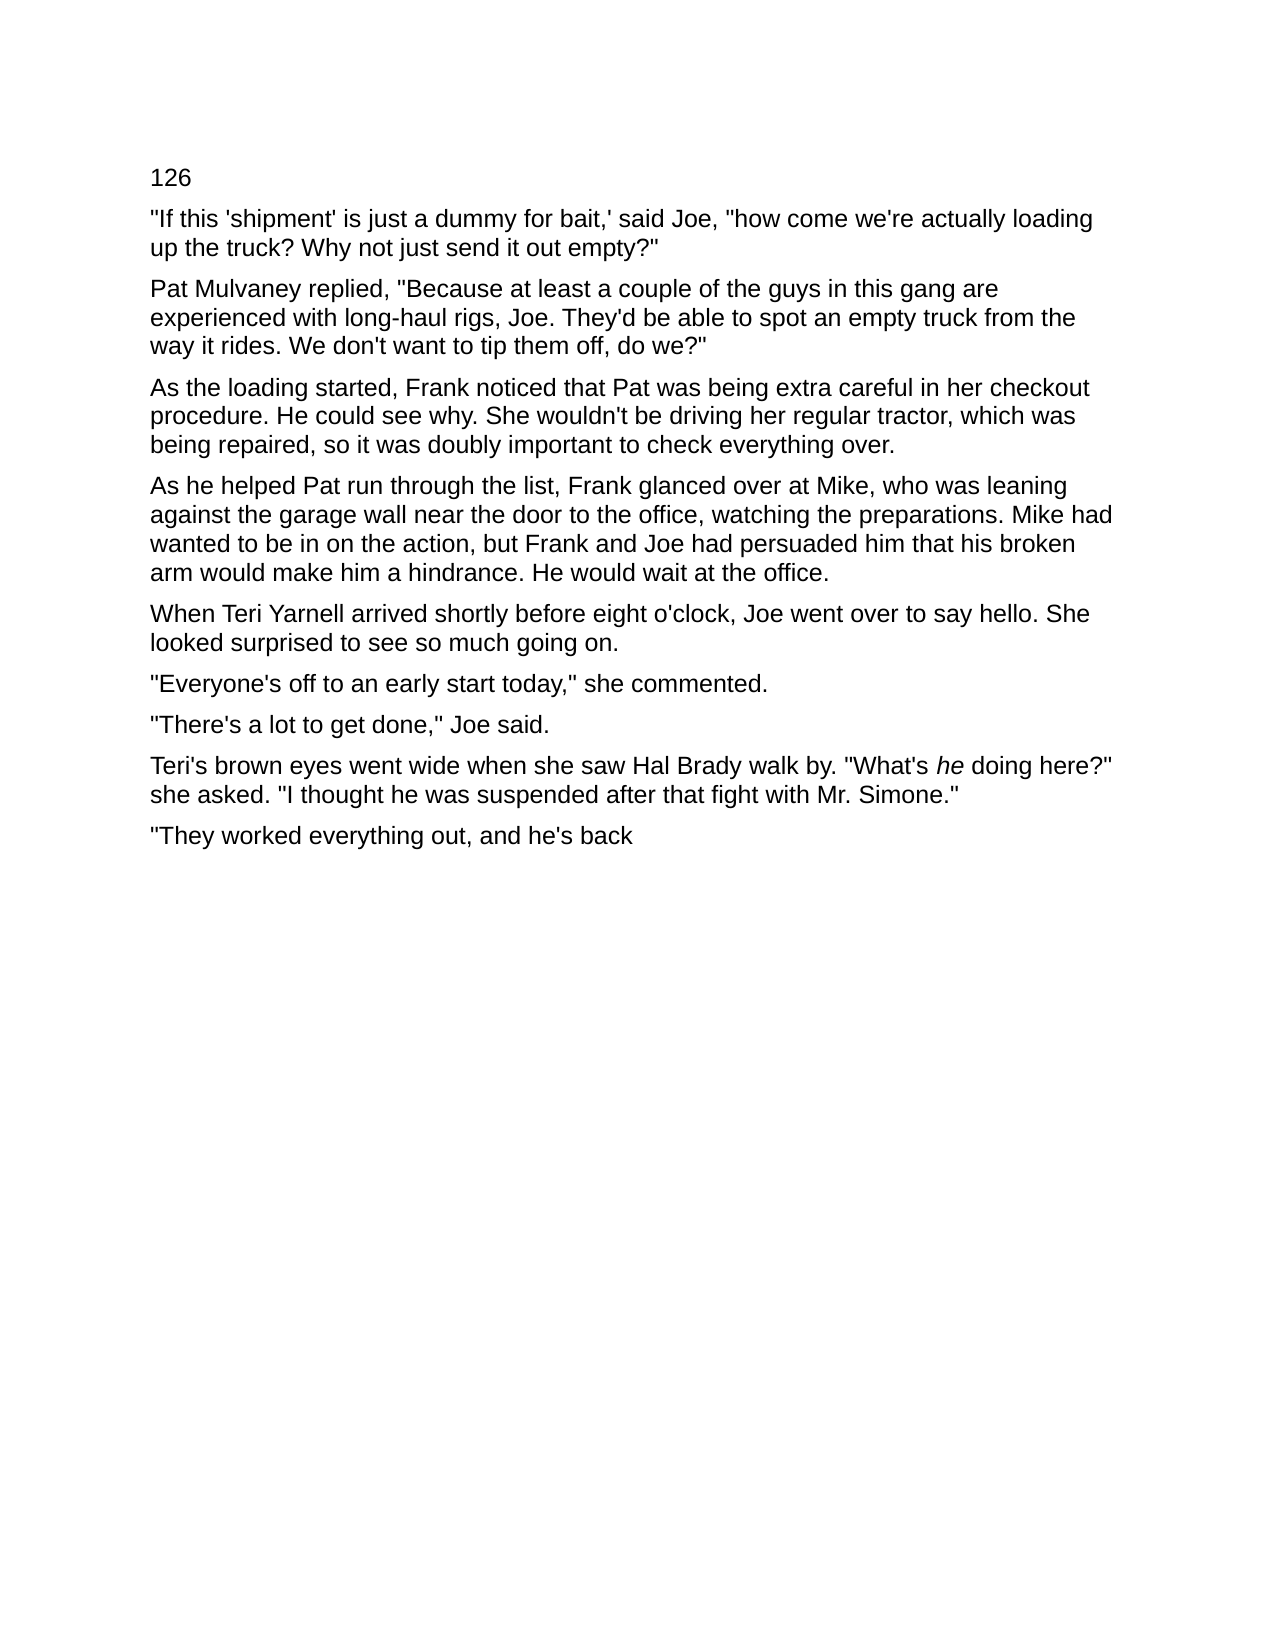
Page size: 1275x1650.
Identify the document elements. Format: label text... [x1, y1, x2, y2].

text As he helped Pat run through the list, Frank glanced over at Mike, who was leaning against the garage wall near the door to the office, watching the preparations. Mike had wanted to be in on the action, but Frank and Joe had persuaded him that his broken arm would make him a hindrance. He would wait at the office. [150, 471, 1125, 586]
text 126 [150, 162, 1125, 191]
text "If this 'shipment' is just a dummy for bait,' said Joe, "how come we're actually loading up the truck? Why not just send it out empty?" [150, 204, 1125, 261]
text "There's a lot to get done," Joe said. [150, 710, 1125, 739]
text "They worked everything out, and he's back [150, 821, 1125, 850]
text "Everyone's off to an early start today," she commented. [150, 669, 1125, 697]
text As the loading started, Frank noticed that Pat was being extra careful in her checkout procedure. He could see why. She wouldn't be driving her regular tractor, which was being repaired, so it was doubly important to check everything over. [150, 372, 1125, 459]
text Teri's brown eyes went wide when she saw Hal Brady walk by. "What's he doing here?" she asked. "I thought he was suspended after that fight with Mr. Simone." [150, 751, 1125, 809]
text When Teri Yarnell arrived shortly before eight o'clock, Joe went over to say hello. She looked surprised to see so much going on. [150, 599, 1125, 656]
text Pat Mulvaney replied, "Because at least a couple of the guys in this gang are experienced with long-haul rigs, Joe. They'd be able to spot an empty truck from the way it rides. We don't want to tip them off, do we?" [150, 274, 1125, 360]
